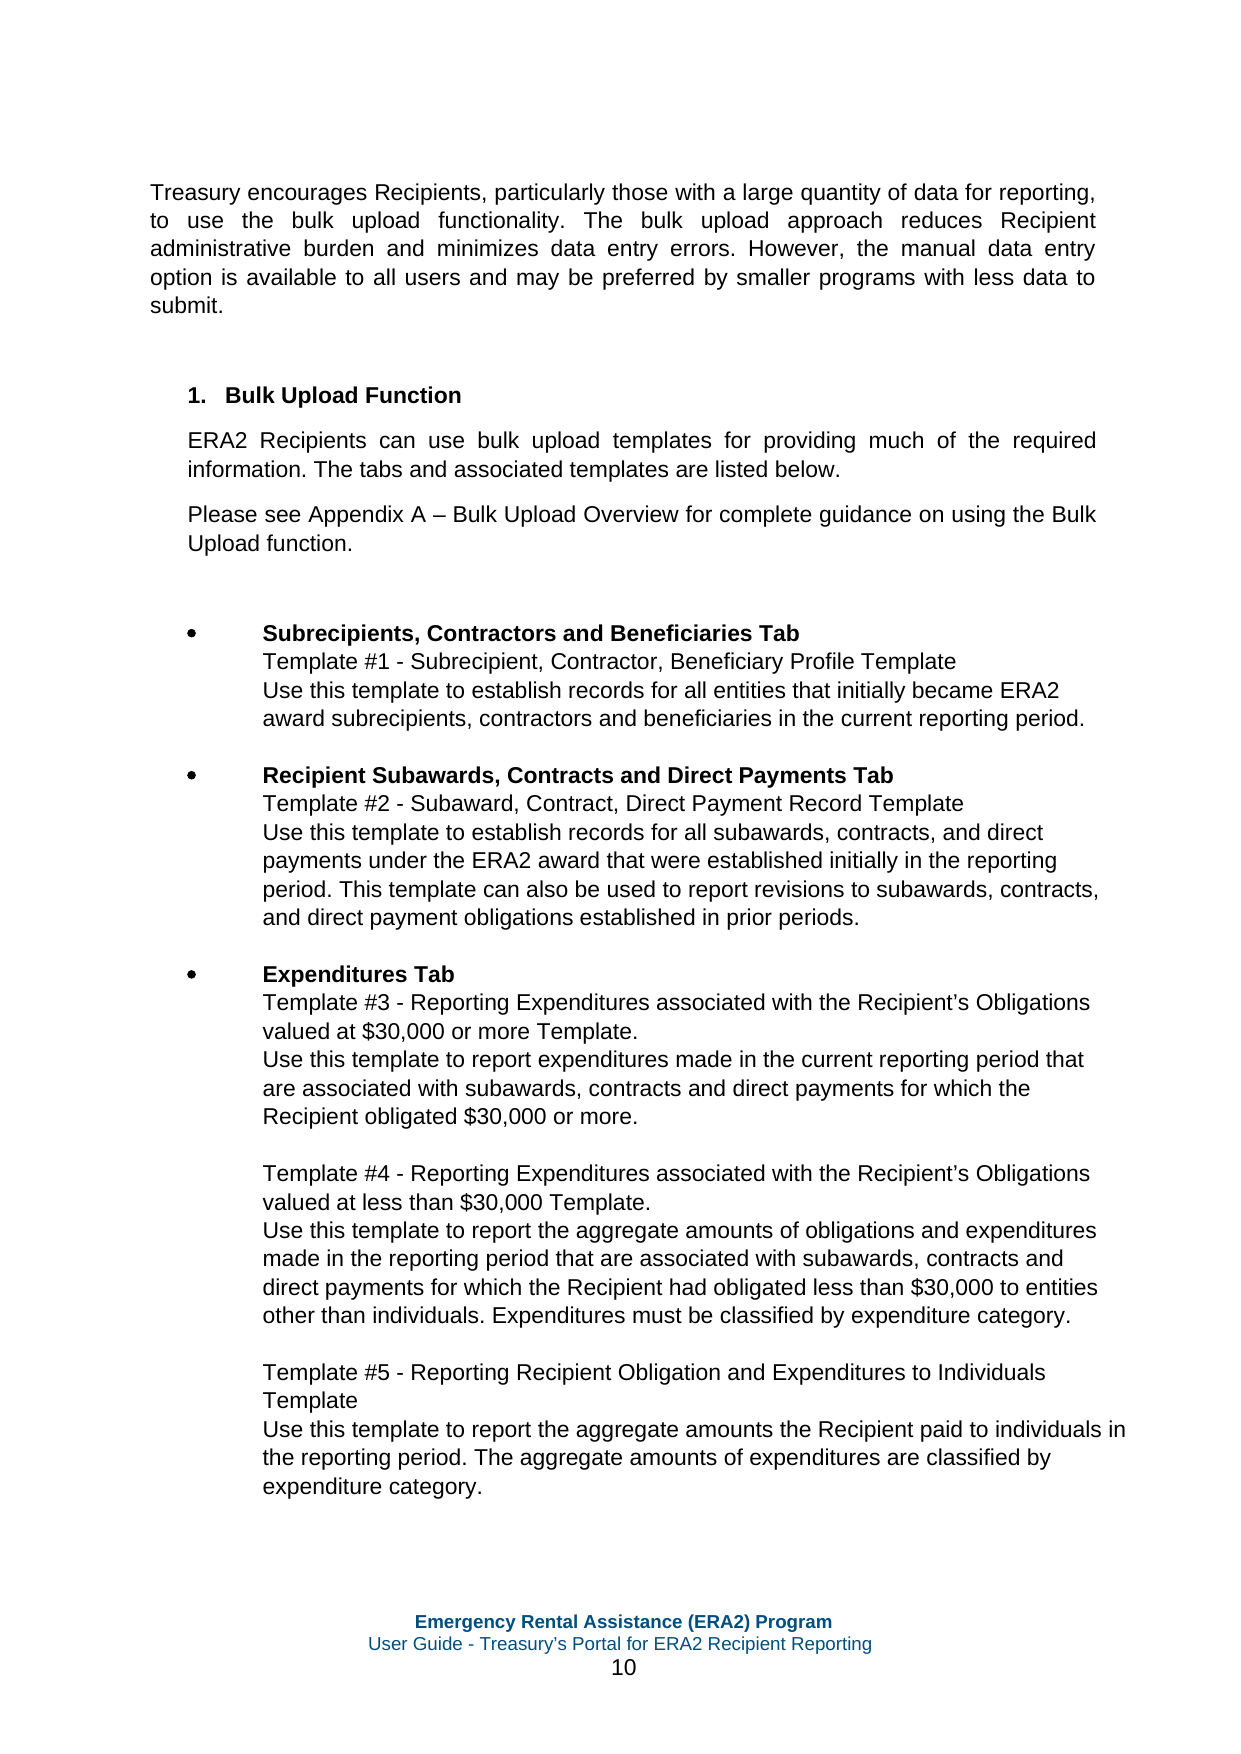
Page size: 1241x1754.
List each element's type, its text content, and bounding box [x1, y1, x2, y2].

text Use this template to report expenditures made in the current reporting period that are associated with subawards, contracts and direct payments for which the Recipient obligated $30,000 or more. [262, 1046, 1122, 1129]
text Template #1 - Subrecipient, Contractor, Beneficiary Profile Template Use this template to establish records for all entities that initially became ERA2 award subrecipients, contractors and beneficiaries in the current reporting period. [262, 648, 1122, 760]
list Bulk Upload Function [187, 382, 1097, 409]
text Please see Appendix A – Bulk Upload Overview for complete guidance on using the Bulk Upload function. [187, 501, 1097, 556]
text Use this template to report the aggregate amounts of obligations and expenditures made in the reporting period that are associated with subawards, contracts and direct payments for which the Recipient had obligated less than $30,000 to entities other than individuals. Expenditures must be classified by expenditure category. [262, 1217, 1122, 1328]
text Template #4 - Reporting Expenditures associated with the Recipient’s Obligations valued at less than $30,000 Template. [262, 1160, 1122, 1215]
list Subrecipients, Contractors and Beneficiaries Tab [187, 620, 1122, 646]
list Expenditures Tab [187, 961, 1122, 987]
text Template #3 - Reporting Expenditures associated with the Recipient’s Obligations valued at $30,000 or more Template. [262, 989, 1122, 1044]
list Recipient Subawards, Contracts and Direct Payments Tab [187, 762, 1122, 788]
text Treasury encourages Recipients, particularly those with a large quantity of data for reporting, to use the bulk upload functionality. The bulk upload approach reduces Recipient administrative burden and minimizes data entry errors. However, the manual data entry option is available to all users and may be preferred by smaller programs with less data to submit. [150, 150, 1097, 318]
text Template #2 - Subaward, Contract, Direct Payment Record Template Use this template to establish records for all subawards, contracts, and direct payments under the ERA2 award that were established initially in the reporting period. This template can also be used to report revisions to subawards, contracts, and direct payment obligations established in prior periods. [262, 790, 1122, 959]
text ERA2 Recipients can use bulk upload templates for providing much of the required information. The tabs and associated templates are listed below. [187, 427, 1097, 482]
text Template #5 - Reporting Recipient Obligation and Expenditures to Individuals Template Use this template to report the aggregate amounts the Recipient paid to individuals in the reporting period. The aggregate amounts of expenditures are classified by expenditure category. [262, 1359, 1132, 1499]
